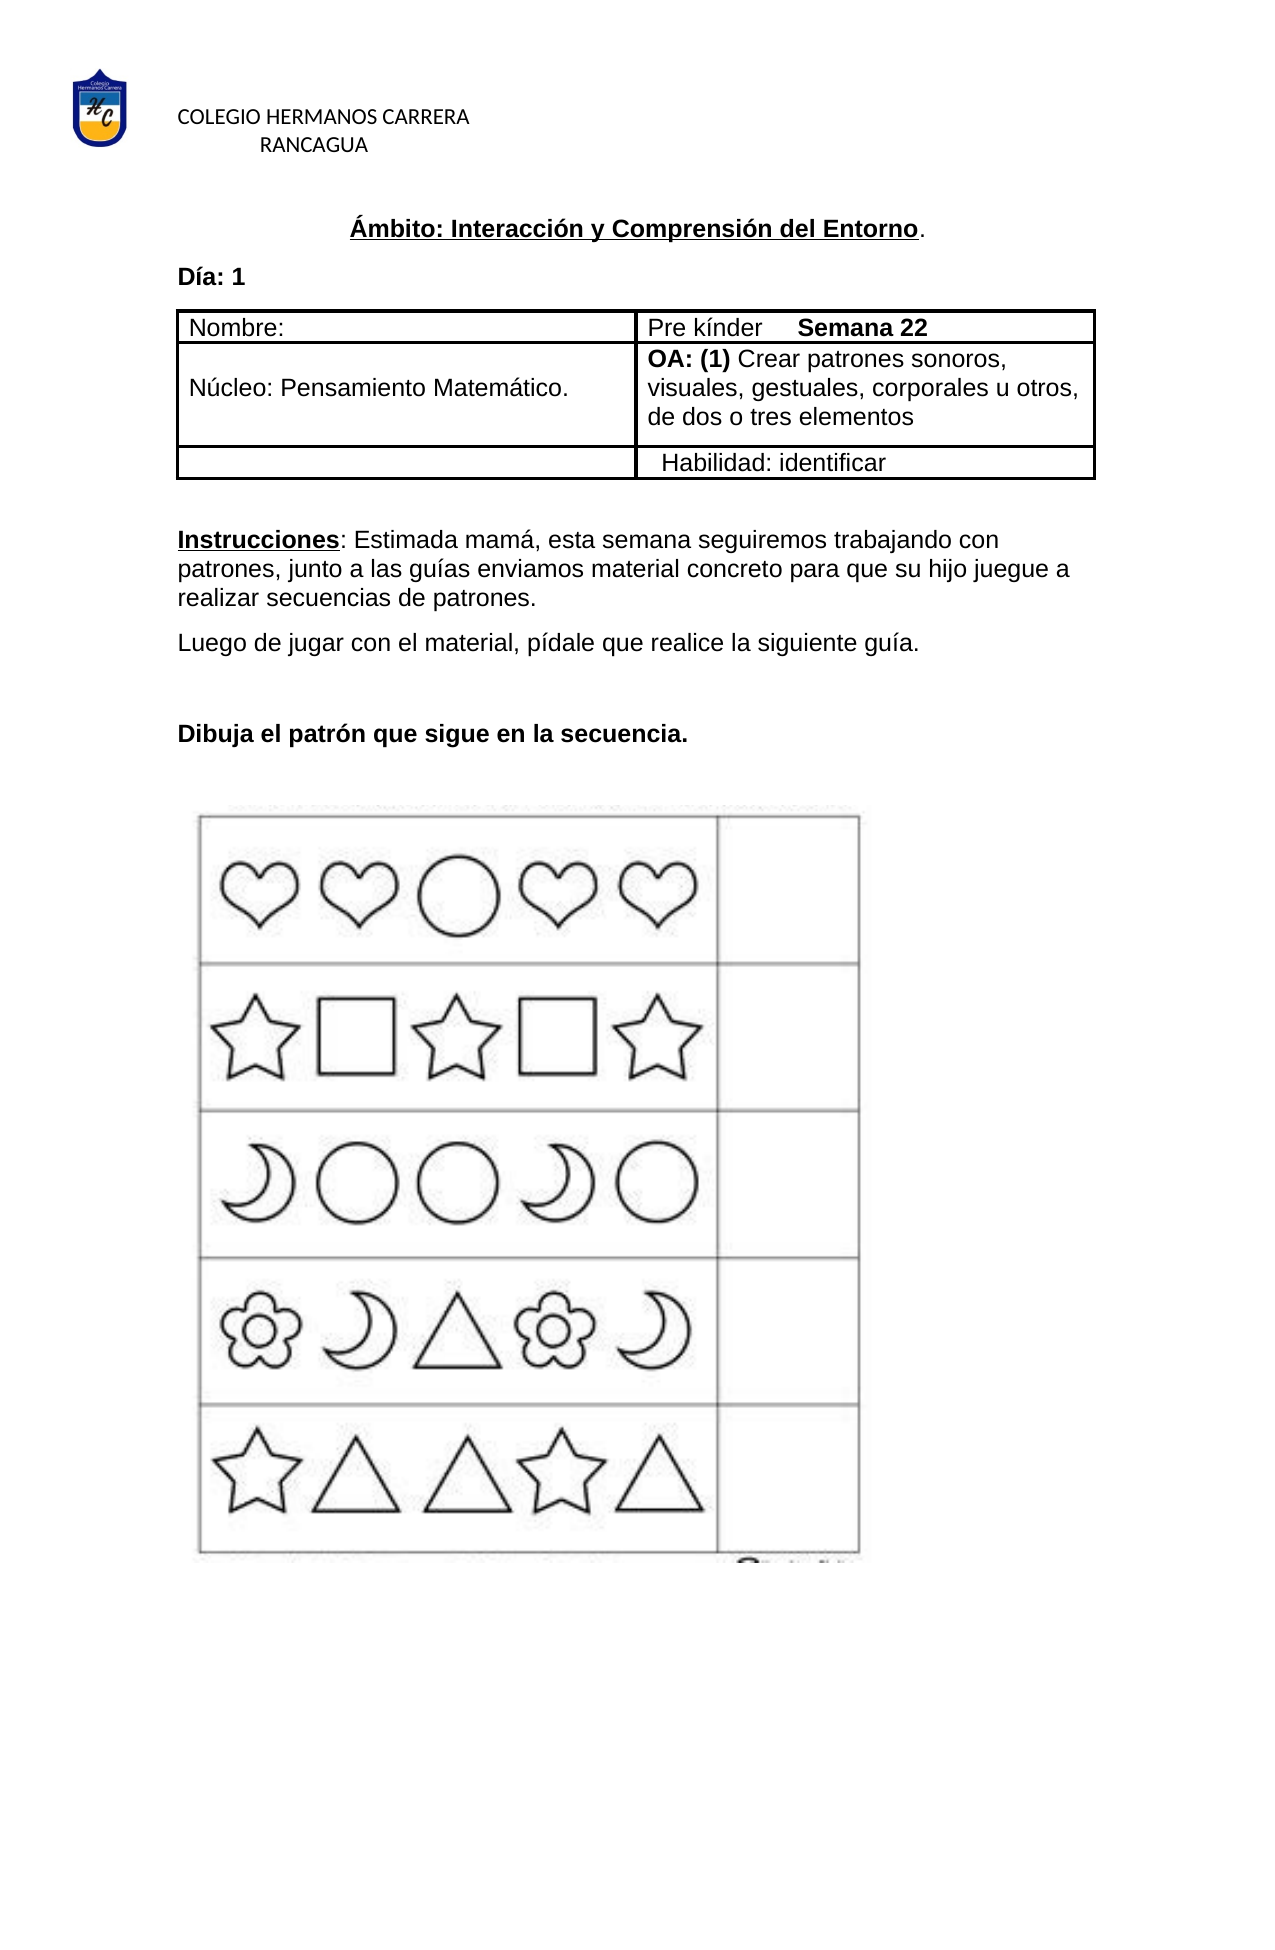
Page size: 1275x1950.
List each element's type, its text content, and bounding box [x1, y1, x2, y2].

table_cell OA: (1) Crear patrones sonoros, visuales, gestuales, corporales u otros, de dos o tres elementos [638, 344, 1093, 445]
text Instrucciones: Estimada mamá, esta semana seguiremos trabajando con patrones, junto a las guías enviamos material concreto para que su hijo juegue a realizar secuencias de patrones. [177, 525, 1098, 611]
table_header Nombre: [179, 313, 634, 341]
text Luego de jugar con el material, pídale que realice la siguiente guía. [177, 628, 1098, 657]
table_cell Núcleo: Pensamiento Matemático. [179, 344, 634, 445]
table_header Pre kínder Semana 22 [638, 313, 1093, 341]
text Dibuja el patrón que sigue en la secuencia. [177, 719, 1098, 748]
text Ámbito: Interacción y Comprensión del Entorno. [177, 214, 1098, 243]
picture [164, 805, 872, 1563]
text Día: 1 [177, 262, 1098, 290]
table_cell Habilidad: identificar [638, 448, 1093, 477]
picture [70, 68, 129, 148]
table_cell [179, 448, 634, 477]
